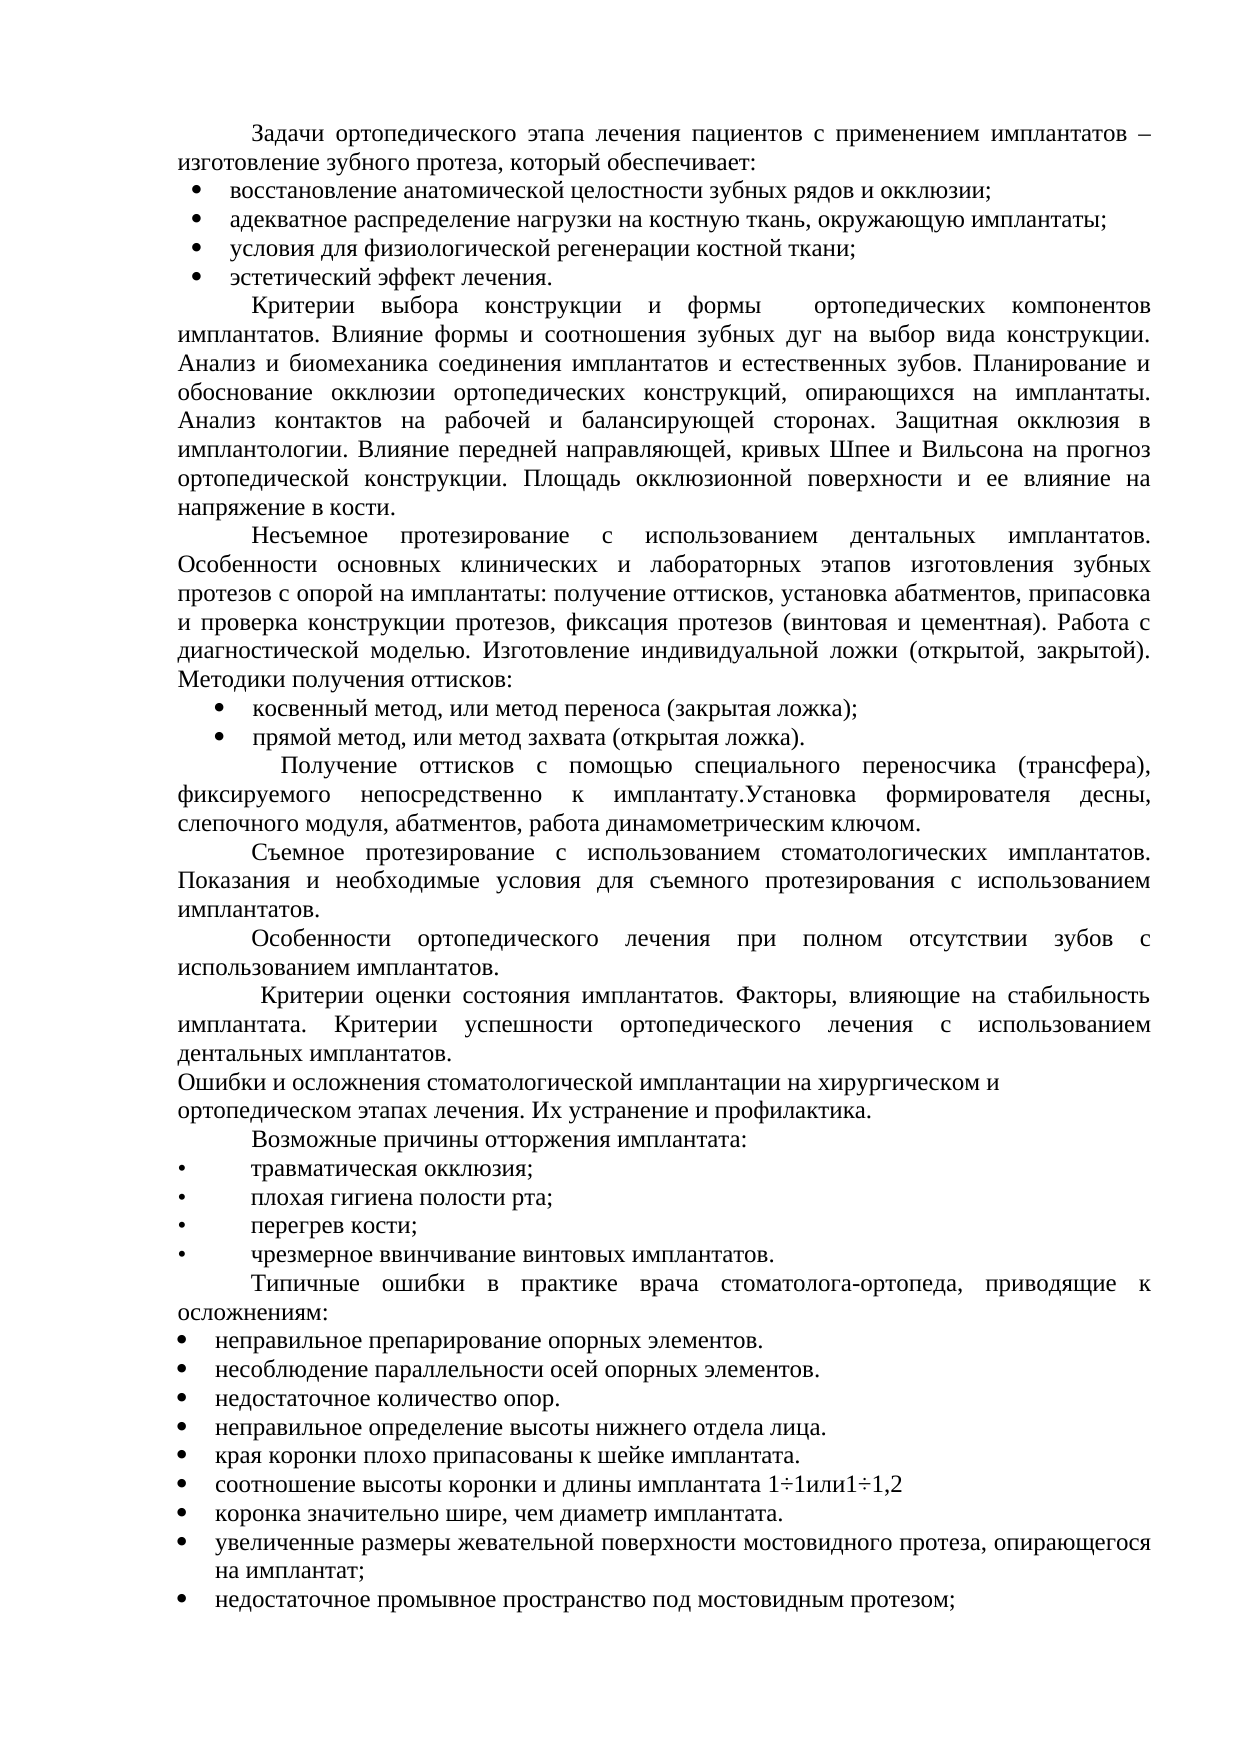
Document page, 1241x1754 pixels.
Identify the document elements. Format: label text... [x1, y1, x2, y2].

list условия для физиологической регенерации костной ткани; [192, 233, 1152, 262]
list травматическая окклюзия; [177, 1153, 1152, 1182]
text Особенности ортопедического лечения при полном отсутствии зубов с использованием имплантатов. [177, 923, 1152, 981]
list соотношение высоты коронки и длины имплантата 1÷1или1÷1,2 [177, 1469, 1152, 1498]
list плохая гигиена полости рта; [177, 1182, 1152, 1211]
list недостаточное промывное пространство под мостовидным протезом; [177, 1584, 1152, 1613]
list недостаточное количество опор. [177, 1383, 1152, 1412]
list неправильное определение высоты нижнего отдела лица. [177, 1412, 1152, 1441]
text Получение оттисков с помощью специального переносчика (трансфера), фиксируемого непосредственно к имплантату.Установка формирователя десны, слепочного модуля, абатментов, работа динамометрическим ключом. [177, 751, 1152, 837]
list края коронки плохо припасованы к шейке имплантата. [177, 1441, 1152, 1469]
text Ошибки и осложнения стоматологической имплантации на хирургическом и ортопедическом этапах лечения. Их устранение и профилактика. [177, 1067, 1152, 1124]
text Критерии оценки состояния имплантатов. Факторы, влияющие на стабильность имплантата. Критерии успешности ортопедического лечения с использованием дентальных имплантатов. [177, 981, 1152, 1067]
list восстановление анатомической целостности зубных рядов и окклюзии; [192, 176, 1152, 204]
text Возможные причины отторжения имплантата: [177, 1124, 1152, 1153]
text Типичные ошибки в практике врача стоматолога-ортопеда, приводящие к осложнениям: [177, 1268, 1152, 1326]
list косвенный метод, или метод переноса (закрытая ложка); [215, 693, 1152, 722]
text Несъемное протезирование с использованием дентальных имплантатов. Особенности основных клинических и лабораторных этапов изготовления зубных протезов с опорой на имплантаты: получение оттисков, установка абатментов, припасовка и проверка конструкции протезов, фиксация протезов (винтовая и цементная). Работа с диагностической моделью. Изготовление индивидуальной ложки (открытой, закрытой). Методики получения оттисков: [177, 521, 1152, 693]
list адекватное распределение нагрузки на костную ткань, окружающую имплантаты; [192, 204, 1152, 233]
list прямой метод, или метод захвата (открытая ложка). [215, 722, 1152, 751]
list несоблюдение параллельности осей опорных элементов. [177, 1354, 1152, 1383]
text Задачи ортопедического этапа лечения пациентов с применением имплантатов – изготовление зубного протеза, который обеспечивает: [177, 118, 1152, 176]
text Критерии выбора конструкции и формы ортопедических компонентов имплантатов. Влияние формы и соотношения зубных дуг на выбор вида конструкции. Анализ и биомеханика соединения имплантатов и естественных зубов. Планирование и обоснование окклюзии ортопедических конструкций, опирающихся на имплантаты. Анализ контактов на рабочей и балансирующей сторонах. Защитная окклюзия в имплантологии. Влияние передней направляющей, кривых Шпее и Вильсона на прогноз ортопедической конструкции. Площадь окклюзионной поверхности и ее влияние на напряжение в кости. [177, 291, 1152, 521]
list чрезмерное ввинчивание винтовых имплантатов. [177, 1239, 1152, 1268]
list увеличенные размеры жевательной поверхности мостовидного протеза, опирающегося на имплантат; [177, 1527, 1152, 1584]
list перегрев кости; [177, 1211, 1152, 1239]
list эстетический эффект лечения. [192, 262, 1152, 291]
list коронка значительно шире, чем диаметр имплантата. [177, 1498, 1152, 1527]
text Съемное протезирование с использованием стоматологических имплантатов. Показания и необходимые условия для съемного протезирования с использованием имплантатов. [177, 837, 1152, 923]
list неправильное препарирование опорных элементов. [177, 1326, 1152, 1354]
